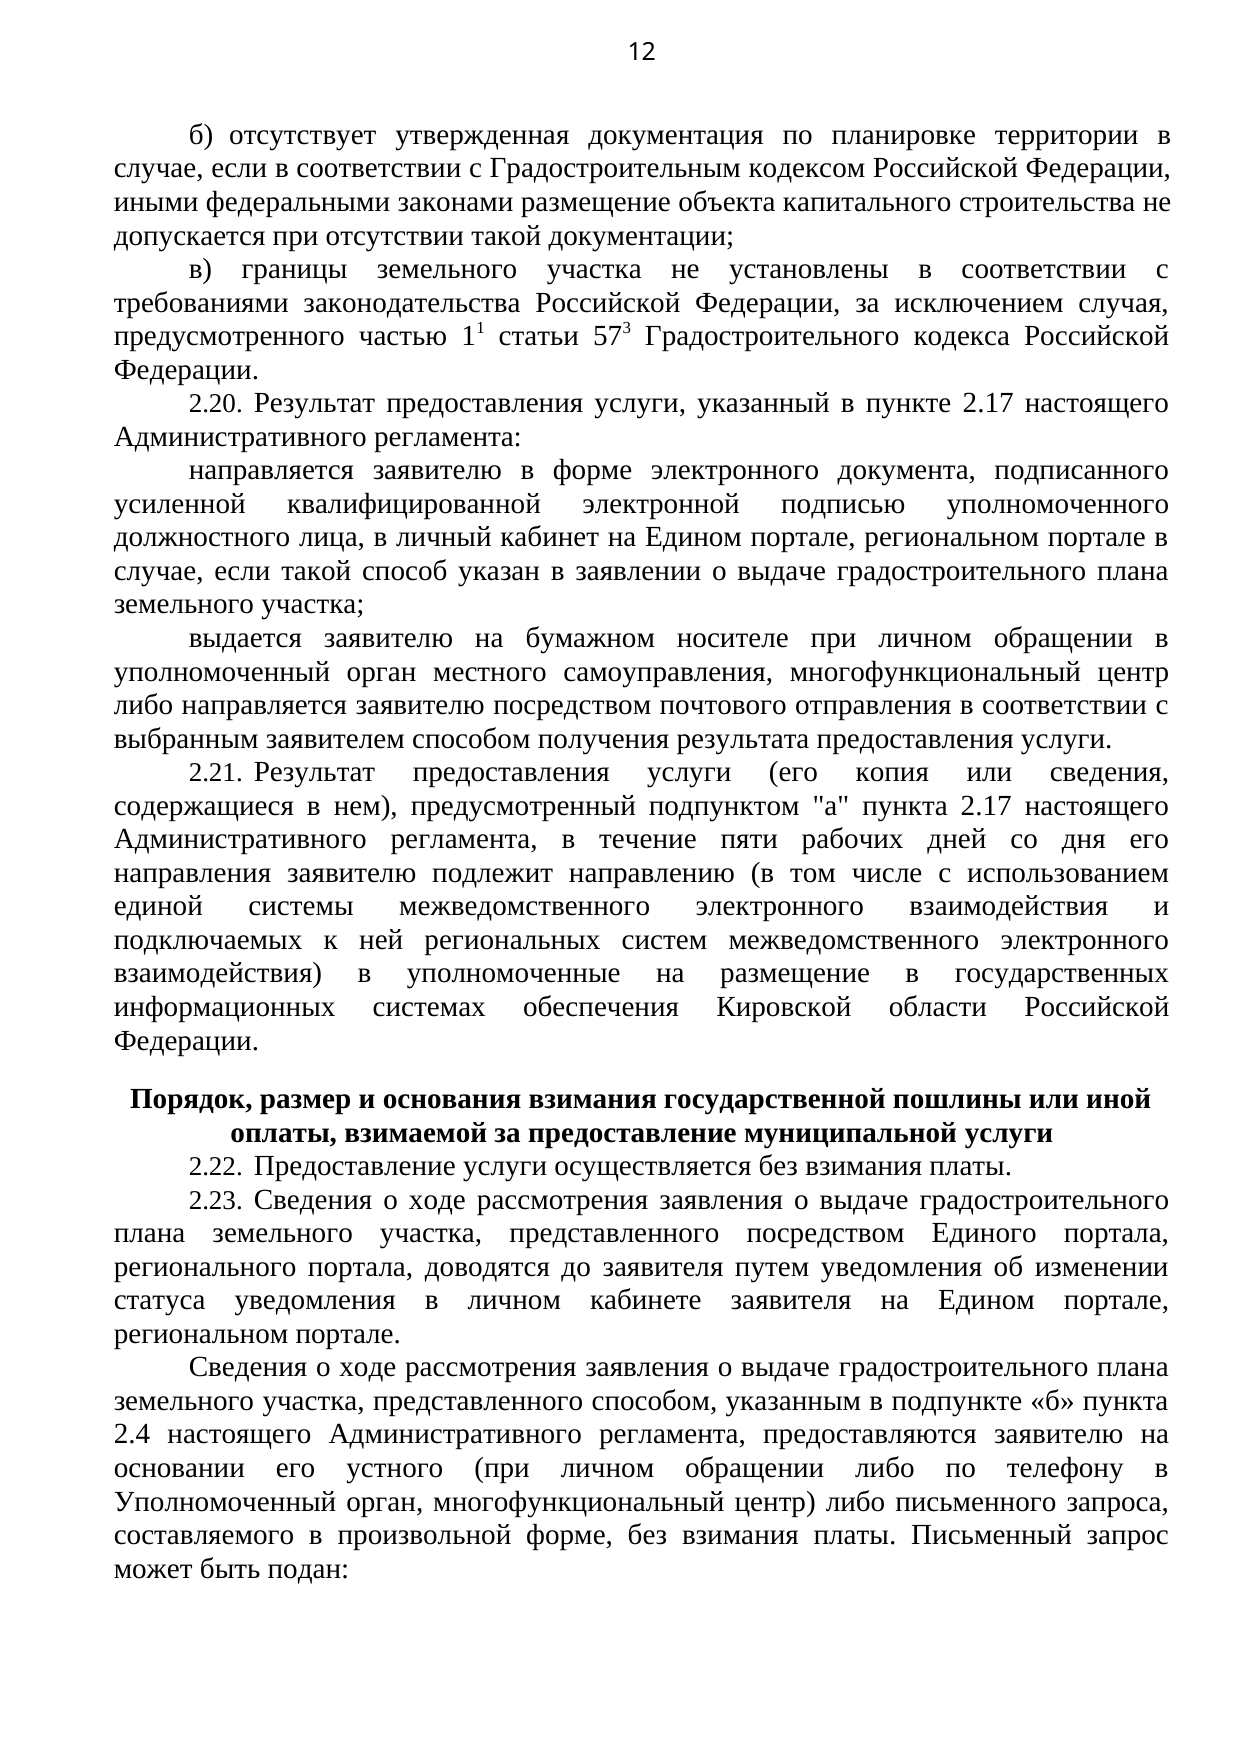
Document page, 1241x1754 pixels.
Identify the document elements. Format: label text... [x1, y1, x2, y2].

text Сведения о ходе рассмотрения заявления о выдаче градостроительного плана земельного участка, представленного способом, указанным в подпункте «б» пункта 2.4 настоящего Административного регламента, предоставляются заявителю на основании его устного (при личном обращении либо по телефону в Уполномоченный орган, многофункциональный центр) либо письменного запроса, составляемого в произвольной форме, без взимания платы. Письменный запрос может быть подан: [113, 1350, 1170, 1585]
list Результат предоставления услуги, указанный в пункте 2.17 настоящего Административного регламента: [113, 386, 1170, 453]
text выдается заявителю на бумажном носителе при личном обращении в уполномоченный орган местного самоуправления, многофункциональный центр либо направляется заявителю посредством почтового отправления в соответствии с выбранным заявителем способом получения результата предоставления услуги. [113, 621, 1170, 755]
text в) границы земельного участка не установлены в соответствии с требованиями законодательства Российской Федерации, за исключением случая, предусмотренного частью 11 статьи 573 Градостроительного кодекса Российской Федерации. [113, 252, 1170, 386]
list Результат предоставления услуги (его копия или сведения, содержащиеся в нем), предусмотренный подпунктом "а" пункта 2.17 настоящего Административного регламента, в течение пяти рабочих дней со дня его направления заявителю подлежит направлению (в том числе с использованием единой системы межведомственного электронного взаимодействия и подключаемых к ней региональных систем межведомственного электронного взаимодействия) в уполномоченные на размещение в государственных информационных системах обеспечения Кировской области Российской Федерации. [113, 755, 1170, 1057]
list Сведения о ходе рассмотрения заявления о выдаче градостроительного плана земельного участка, представленного посредством Единого портала, регионального портала, доводятся до заявителя путем уведомления об изменении статуса уведомления в личном кабинете заявителя на Едином портале, региональном портале. [113, 1182, 1170, 1350]
text направляется заявителю в форме электронного документа, подписанного усиленной квалифицированной электронной подписью уполномоченного должностного лица, в личный кабинет на Едином портале, региональном портале в случае, если такой способ указан в заявлении о выдаче градостроительного плана земельного участка; [113, 453, 1170, 621]
text б) отсутствует утвержденная документация по планировке территории в случае, если в соответствии с Градостроительным кодексом Российской Федерации, иными федеральными законами размещение объекта капитального строительства не допускается при отсутствии такой документации; [113, 117, 1172, 252]
text Порядок, размер и основания взимания государственной пошлины или иной оплаты, взимаемой за предоставление муниципальной услуги [111, 1082, 1170, 1149]
list Предоставление услуги осуществляется без взимания платы. [113, 1149, 1172, 1182]
